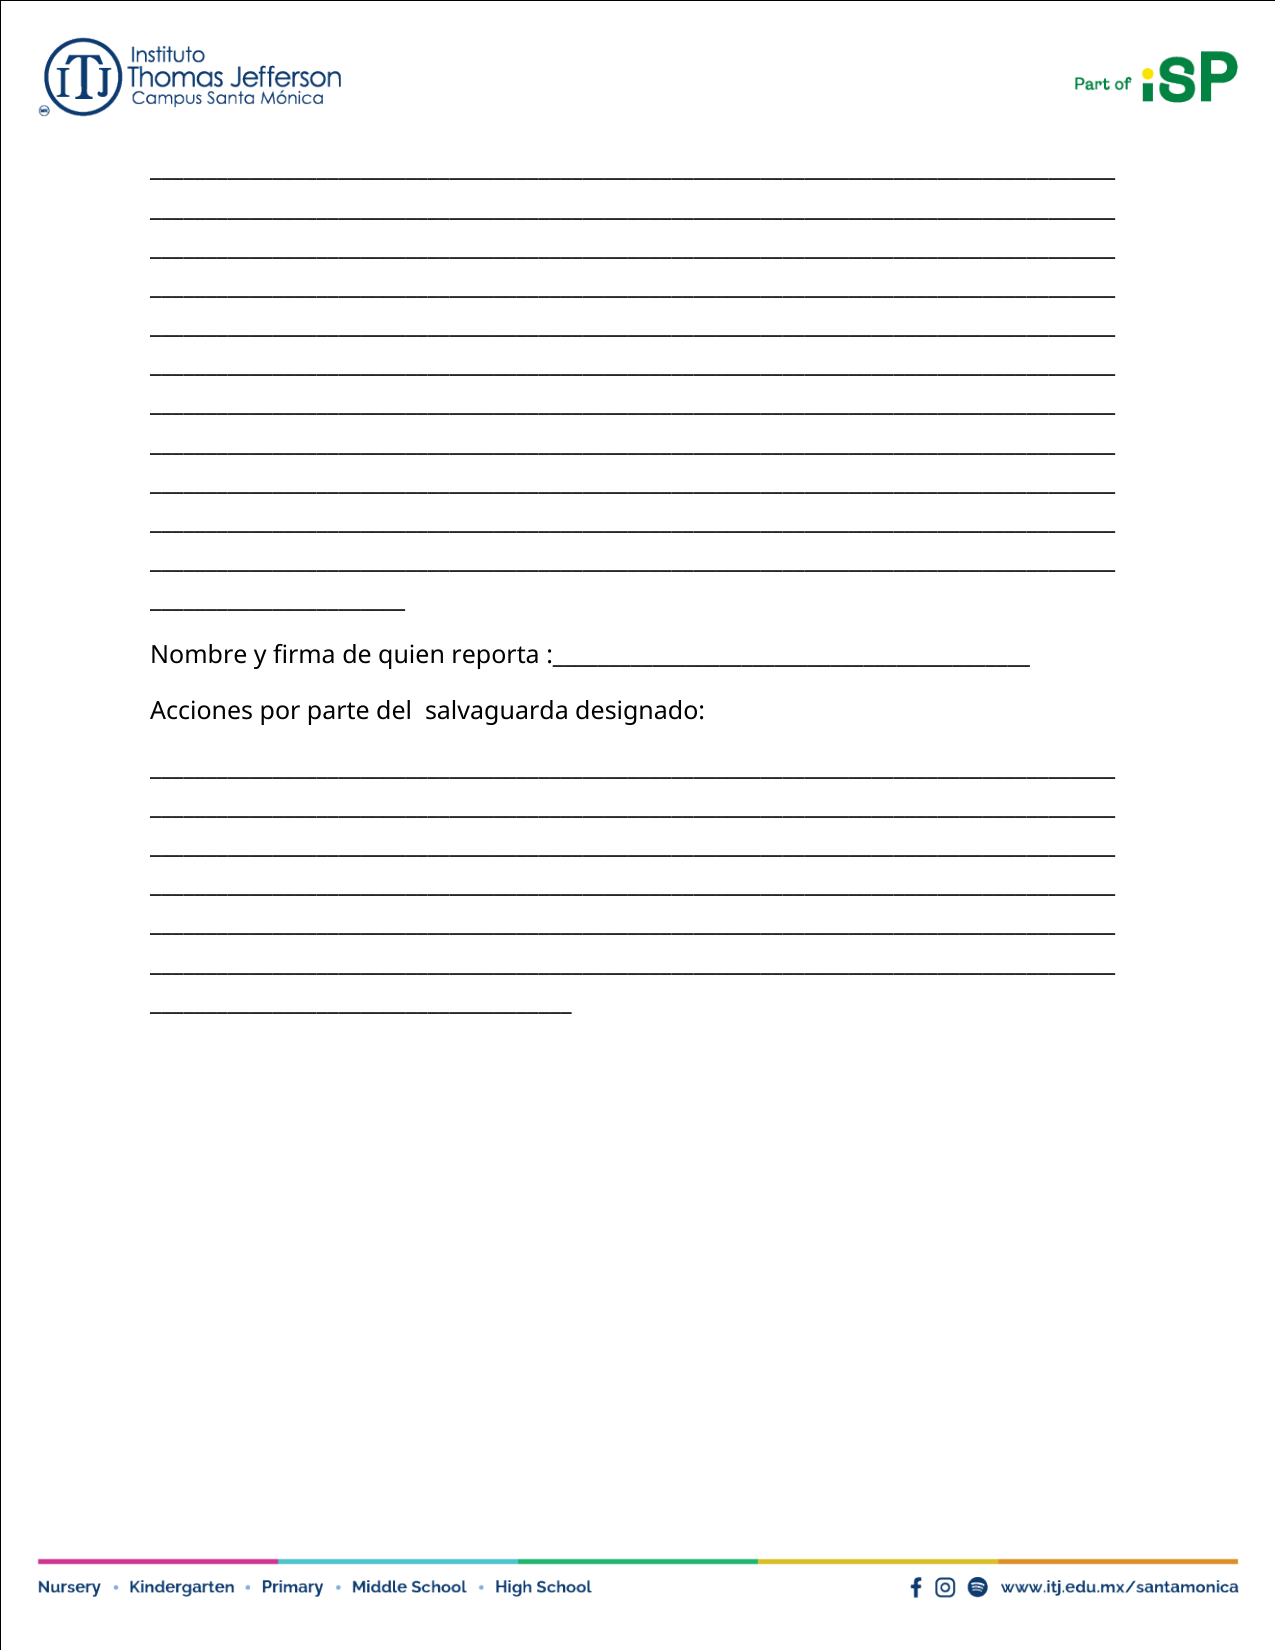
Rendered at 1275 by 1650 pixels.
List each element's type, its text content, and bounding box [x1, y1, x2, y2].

text ________________________________________________________________________________________________________________________________________________________________________________________________________________________________________________________________________________________________________________________________________________________________________________________________________________________________________________________________________________________________________________________________________________________________________________ [150, 748, 1125, 1017]
text Nombre y firma de quien reporta :___________________________________________ [150, 637, 1125, 671]
picture [1, 1, 1275, 1650]
text Acciones por parte del salvaguarda designado: [150, 692, 1125, 727]
text ____________________________________________________________________________________________________________________________________________________________________________________________________________________________________________________________________________________________________________________________________________________________________________________________________________________________________________________________________________________________________________________________________________________________________________________________________________________________________________________________________________________________________________________________________________________________________________________________________________________________________________________________________________________________________________________________________________________________________________________________________________________ [150, 150, 1125, 615]
